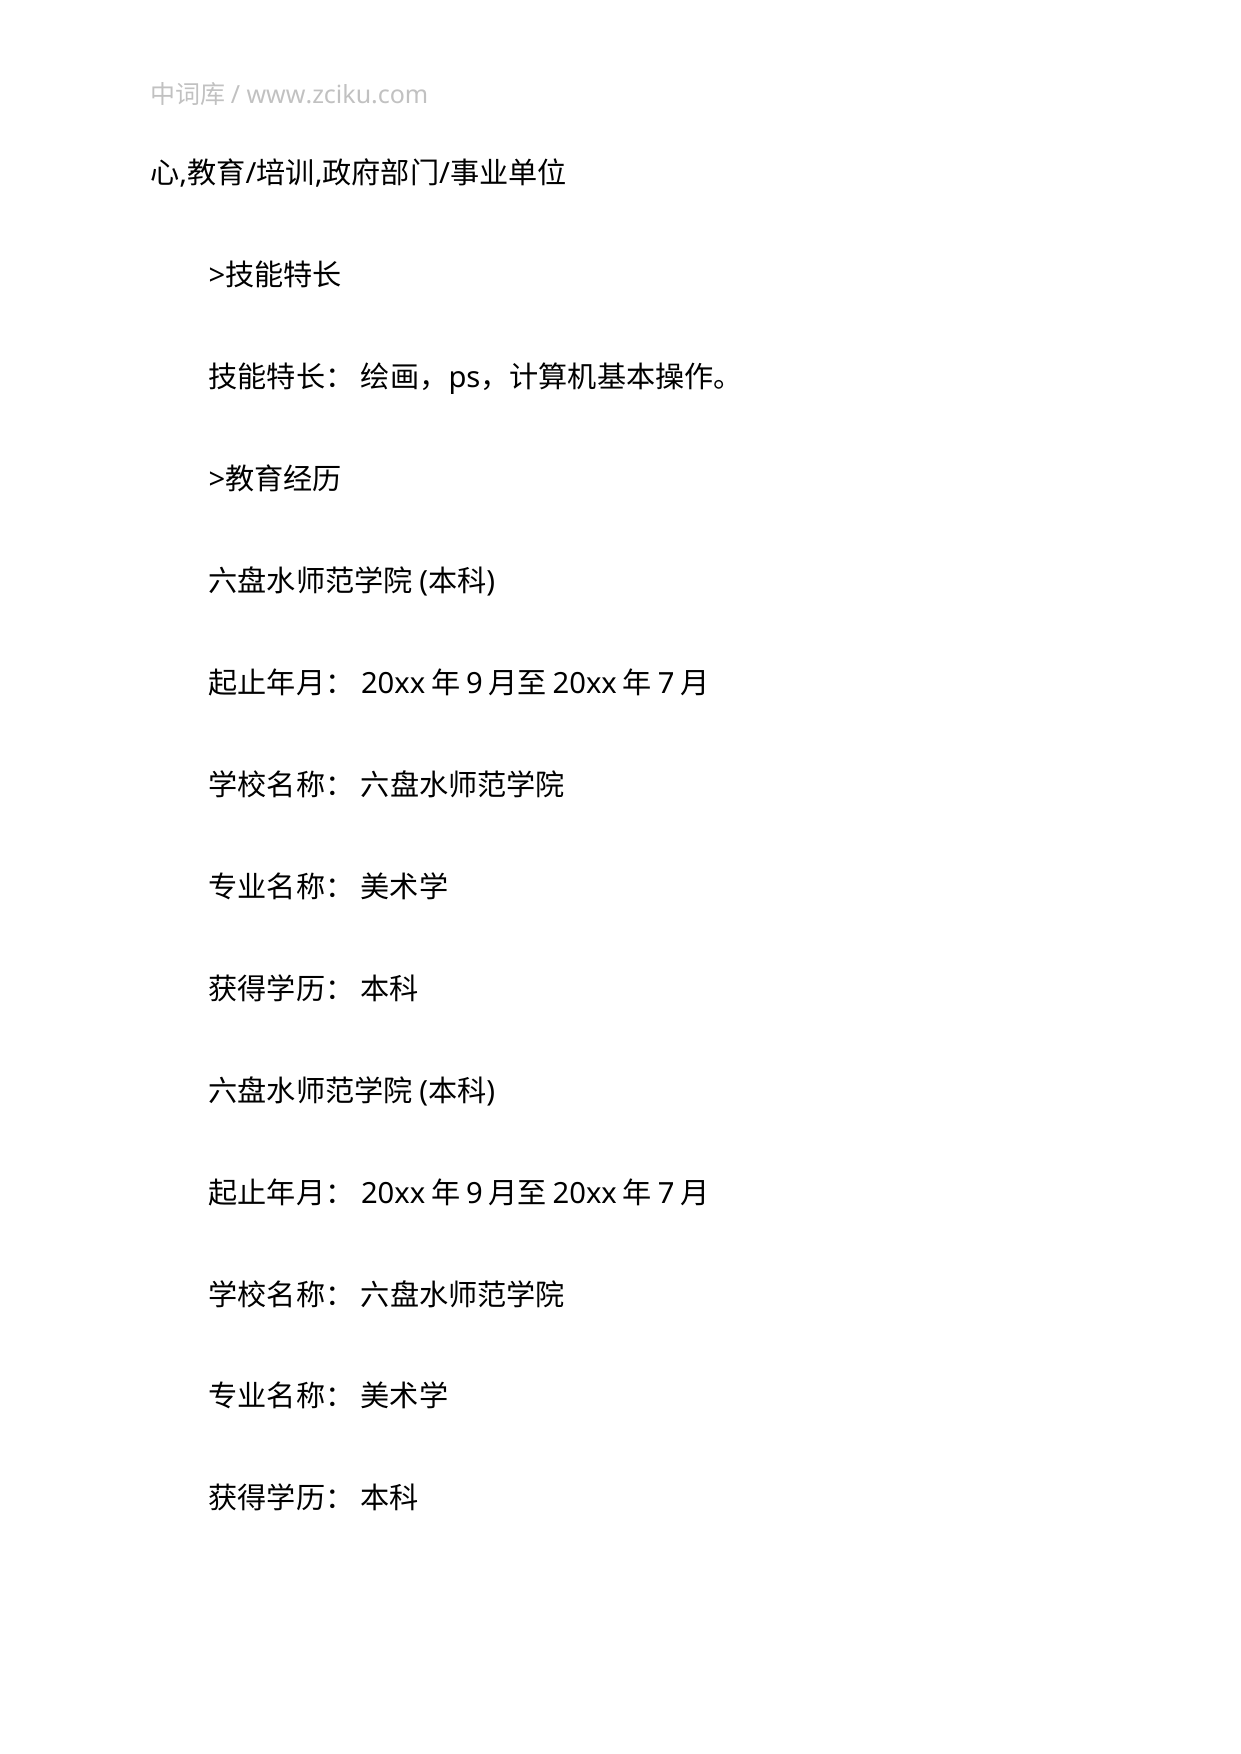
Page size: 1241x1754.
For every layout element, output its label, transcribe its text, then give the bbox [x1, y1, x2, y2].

text >技能特长 [150, 252, 1090, 294]
text 起止年月： 20xx年9月至20xx年7月 [150, 660, 1090, 702]
text 学校名称： 六盘水师范学院 [150, 762, 1090, 804]
text 获得学历： 本科 [150, 1475, 1090, 1517]
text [150, 150, 1090, 192]
text 学校名称： 六盘水师范学院 [150, 1271, 1090, 1313]
text 起止年月： 20xx年9月至20xx年7月 [150, 1169, 1090, 1212]
text 技能特长： 绘画，ps，计算机基本操作。 [150, 354, 1090, 396]
text 获得学历： 本科 [150, 965, 1090, 1008]
text 专业名称： 美术学 [150, 864, 1090, 906]
text 专业名称： 美术学 [150, 1373, 1090, 1415]
text 六盘水师范学院 (本科) [150, 558, 1090, 600]
text 六盘水师范学院 (本科) [150, 1067, 1090, 1109]
text >教育经历 [150, 456, 1090, 498]
